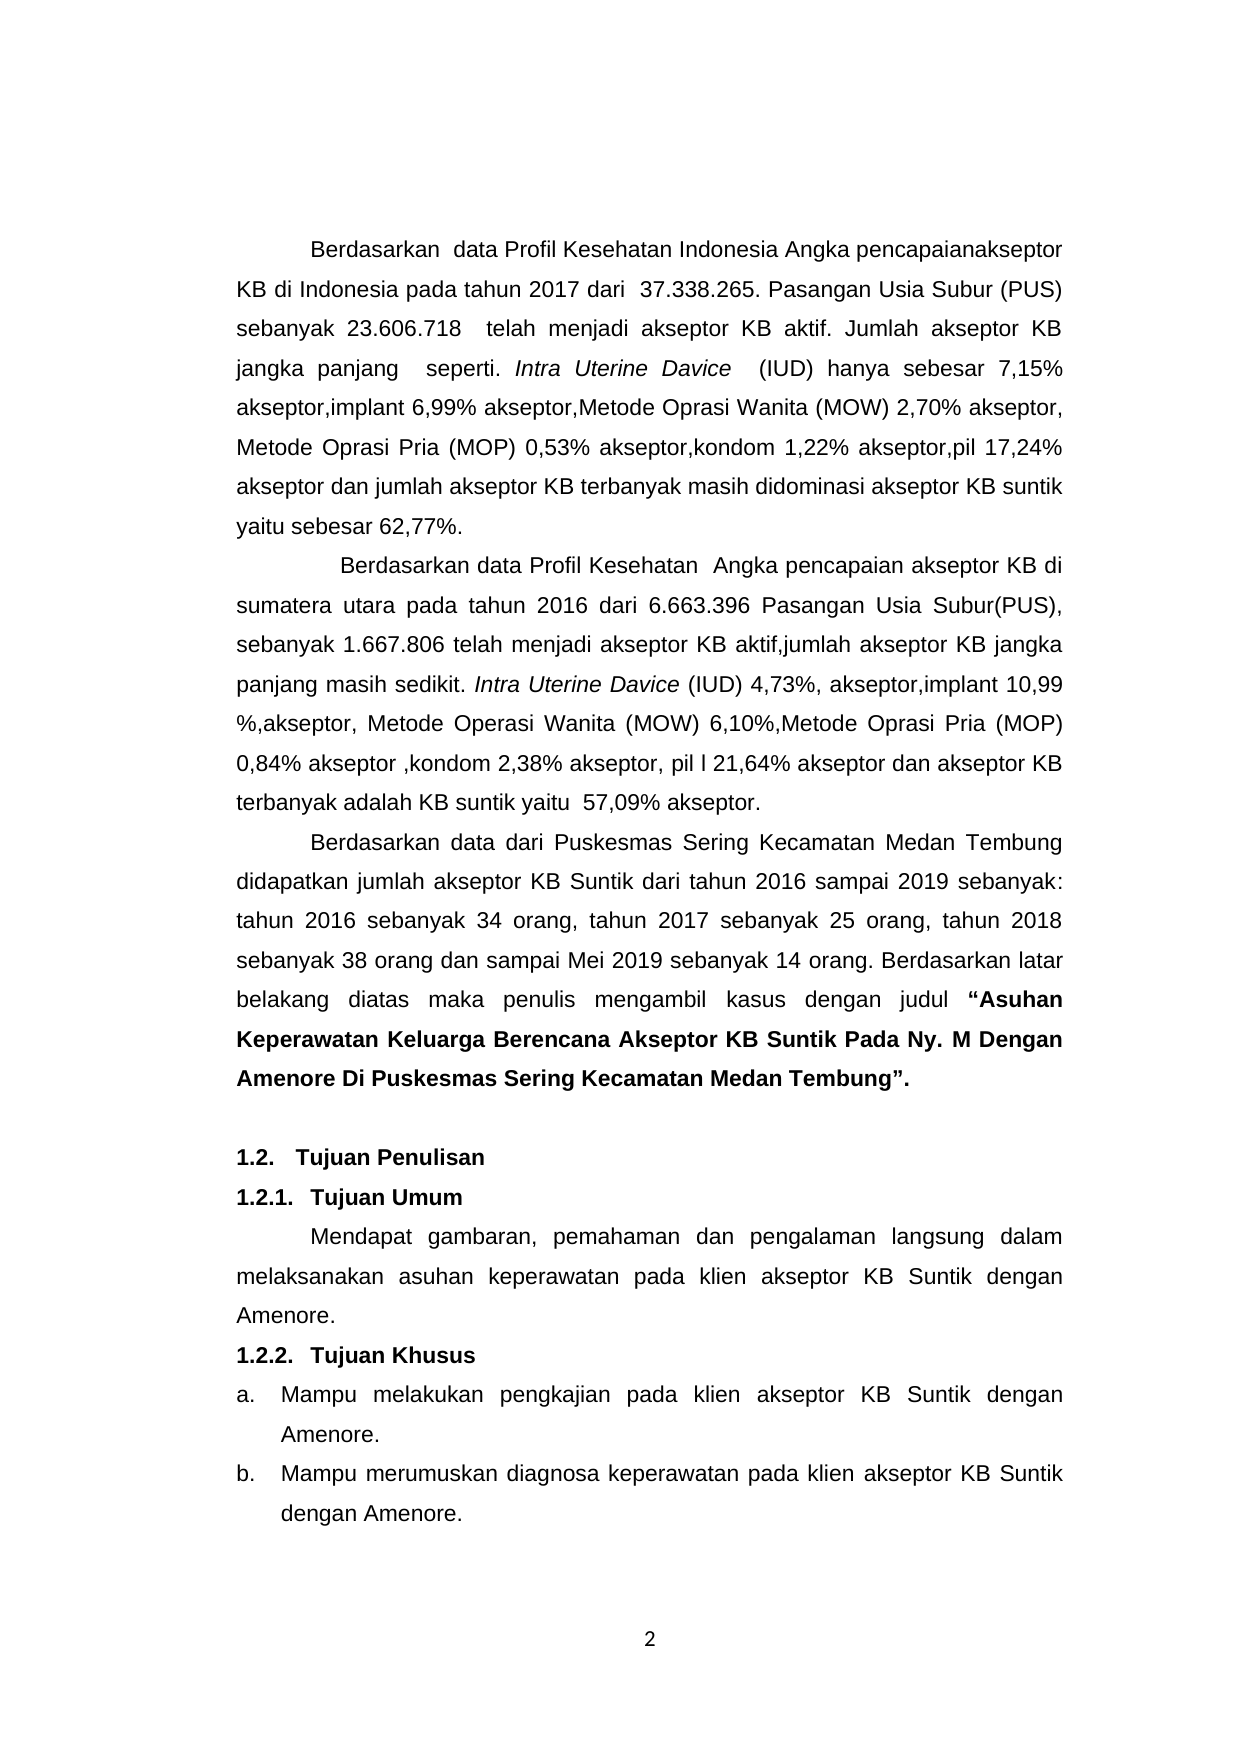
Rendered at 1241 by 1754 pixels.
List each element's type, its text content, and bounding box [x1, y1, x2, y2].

text Berdasarkan data dari Puskesmas Sering Kecamatan Medan Tembung didapatkan jumlah akseptor KB Suntik dari tahun 2016 sampai 2019 sebanyak: tahun 2016 sebanyak 34 orang, tahun 2017 sebanyak 25 orang, tahun 2018 sebanyak 38 orang dan sampai Mei 2019 sebanyak 14 orang. Berdasarkan latar belakang diatas maka penulis mengambil kasus dengan judul “Asuhan Keperawatan Keluarga Berencana Akseptor KB Suntik Pada Ny. M Dengan Amenore Di Puskesmas Sering Kecamatan Medan Tembung”. [236, 828, 1063, 1092]
list Tujuan Umum [236, 1184, 1063, 1210]
text Berdasarkan data Profil Kesehatan Angka pencapaian akseptor KB di sumatera utara pada tahun 2016 dari 6.663.396 Pasangan Usia Subur(PUS), sebanyak 1.667.806 telah menjadi akseptor KB aktif,jumlah akseptor KB jangka panjang masih sedikit. Intra Uterine Davice (IUD) 4,73%, akseptor,implant 10,99 %,akseptor, Metode Operasi Wanita (MOW) 6,10%,Metode Oprasi Pria (MOP) 0,84% akseptor ,kondom 2,38% akseptor, pil l 21,64% akseptor dan akseptor KB terbanyak adalah KB suntik yaitu 57,09% akseptor. [236, 552, 1063, 815]
text b. Mampu merumuskan diagnosa keperawatan pada klien akseptor KB Suntik dengan Amenore. [236, 1460, 1063, 1526]
text Mendapat gambaran, pemahaman dan pengalaman langsung dalam melaksanakan asuhan keperawatan pada klien akseptor KB Suntik dengan Amenore. [236, 1223, 1063, 1328]
text Berdasarkan data Profil Kesehatan Indonesia Angka pencapaianakseptor KB di Indonesia pada tahun 2017 dari 37.338.265. Pasangan Usia Subur (PUS) sebanyak 23.606.718 telah menjadi akseptor KB aktif. Jumlah akseptor KB jangka panjang seperti. Intra Uterine Davice (IUD) hanya sebesar 7,15% akseptor,implant 6,99% akseptor,Metode Oprasi Wanita (MOW) 2,70% akseptor, Metode Oprasi Pria (MOP) 0,53% akseptor,kondom 1,22% akseptor,pil 17,24% akseptor dan jumlah akseptor KB terbanyak masih didominasi akseptor KB suntik yaitu sebesar 62,77%. [236, 236, 1063, 539]
text a. Mampu melakukan pengkajian pada klien akseptor KB Suntik dengan Amenore. [236, 1381, 1063, 1447]
list Tujuan Penulisan [236, 1144, 1063, 1171]
list Tujuan Khusus [236, 1342, 1063, 1368]
